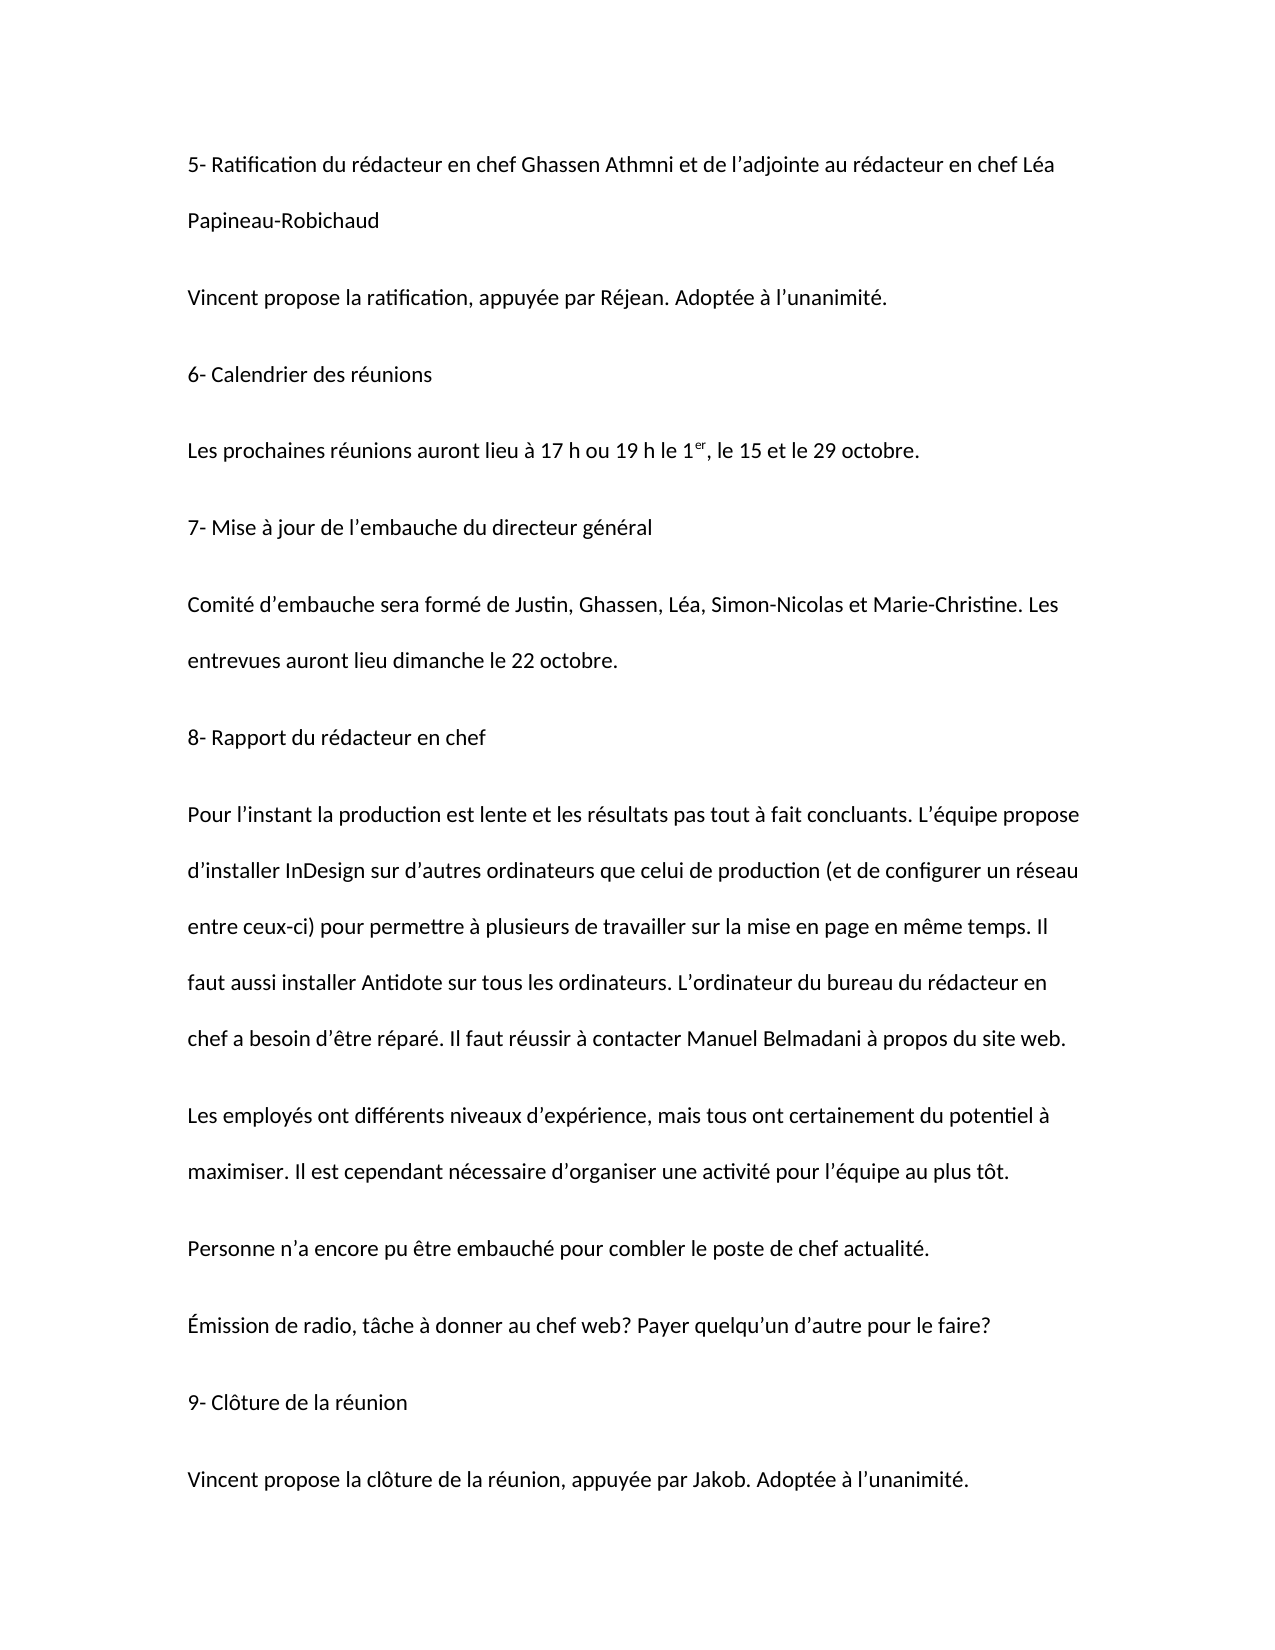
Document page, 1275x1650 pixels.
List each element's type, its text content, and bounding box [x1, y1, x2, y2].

text 8- Rapport du rédacteur en chef [187, 723, 1087, 751]
text 5- Ratification du rédacteur en chef Ghassen Athmni et de l’adjointe au rédacteur en chef Léa Papineau-Robichaud [187, 150, 1087, 234]
text Pour l’instant la production est lente et les résultats pas tout à fait concluants. L’équipe propose d’installer InDesign sur d’autres ordinateurs que celui de production (et de configurer un réseau entre ceux-ci) pour permettre à plusieurs de travailler sur la mise en page en même temps. Il faut aussi installer Antidote sur tous les ordinateurs. L’ordinateur du bureau du rédacteur en chef a besoin d’être réparé. Il faut réussir à contacter Manuel Belmadani à propos du site web. [187, 800, 1087, 1052]
text Comité d’embauche sera formé de Justin, Ghassen, Léa, Simon-Nicolas et Marie-Christine. Les entrevues auront lieu dimanche le 22 octobre. [187, 590, 1087, 674]
text 7- Mise à jour de l’embauche du directeur général [187, 513, 1087, 542]
text Les employés ont différents niveaux d’expérience, mais tous ont certainement du potentiel à maximiser. Il est cependant nécessaire d’organiser une activité pour l’équipe au plus tôt. [187, 1101, 1087, 1185]
text Les prochaines réunions auront lieu à 17 h ou 19 h le 1er, le 15 et le 29 octobre. [187, 437, 1087, 465]
text 6- Calendrier des réunions [187, 360, 1087, 388]
text Vincent propose la clôture de la réunion, appuyée par Jakob. Adoptée à l’unanimité. [187, 1465, 1087, 1493]
text Personne n’a encore pu être embauché pour combler le poste de chef actualité. [187, 1234, 1087, 1262]
text Émission de radio, tâche à donner au chef web? Payer quelqu’un d’autre pour le faire? [187, 1311, 1087, 1339]
text Vincent propose la ratification, appuyée par Réjean. Adoptée à l’unanimité. [187, 283, 1087, 311]
text 9- Clôture de la réunion [187, 1388, 1087, 1416]
